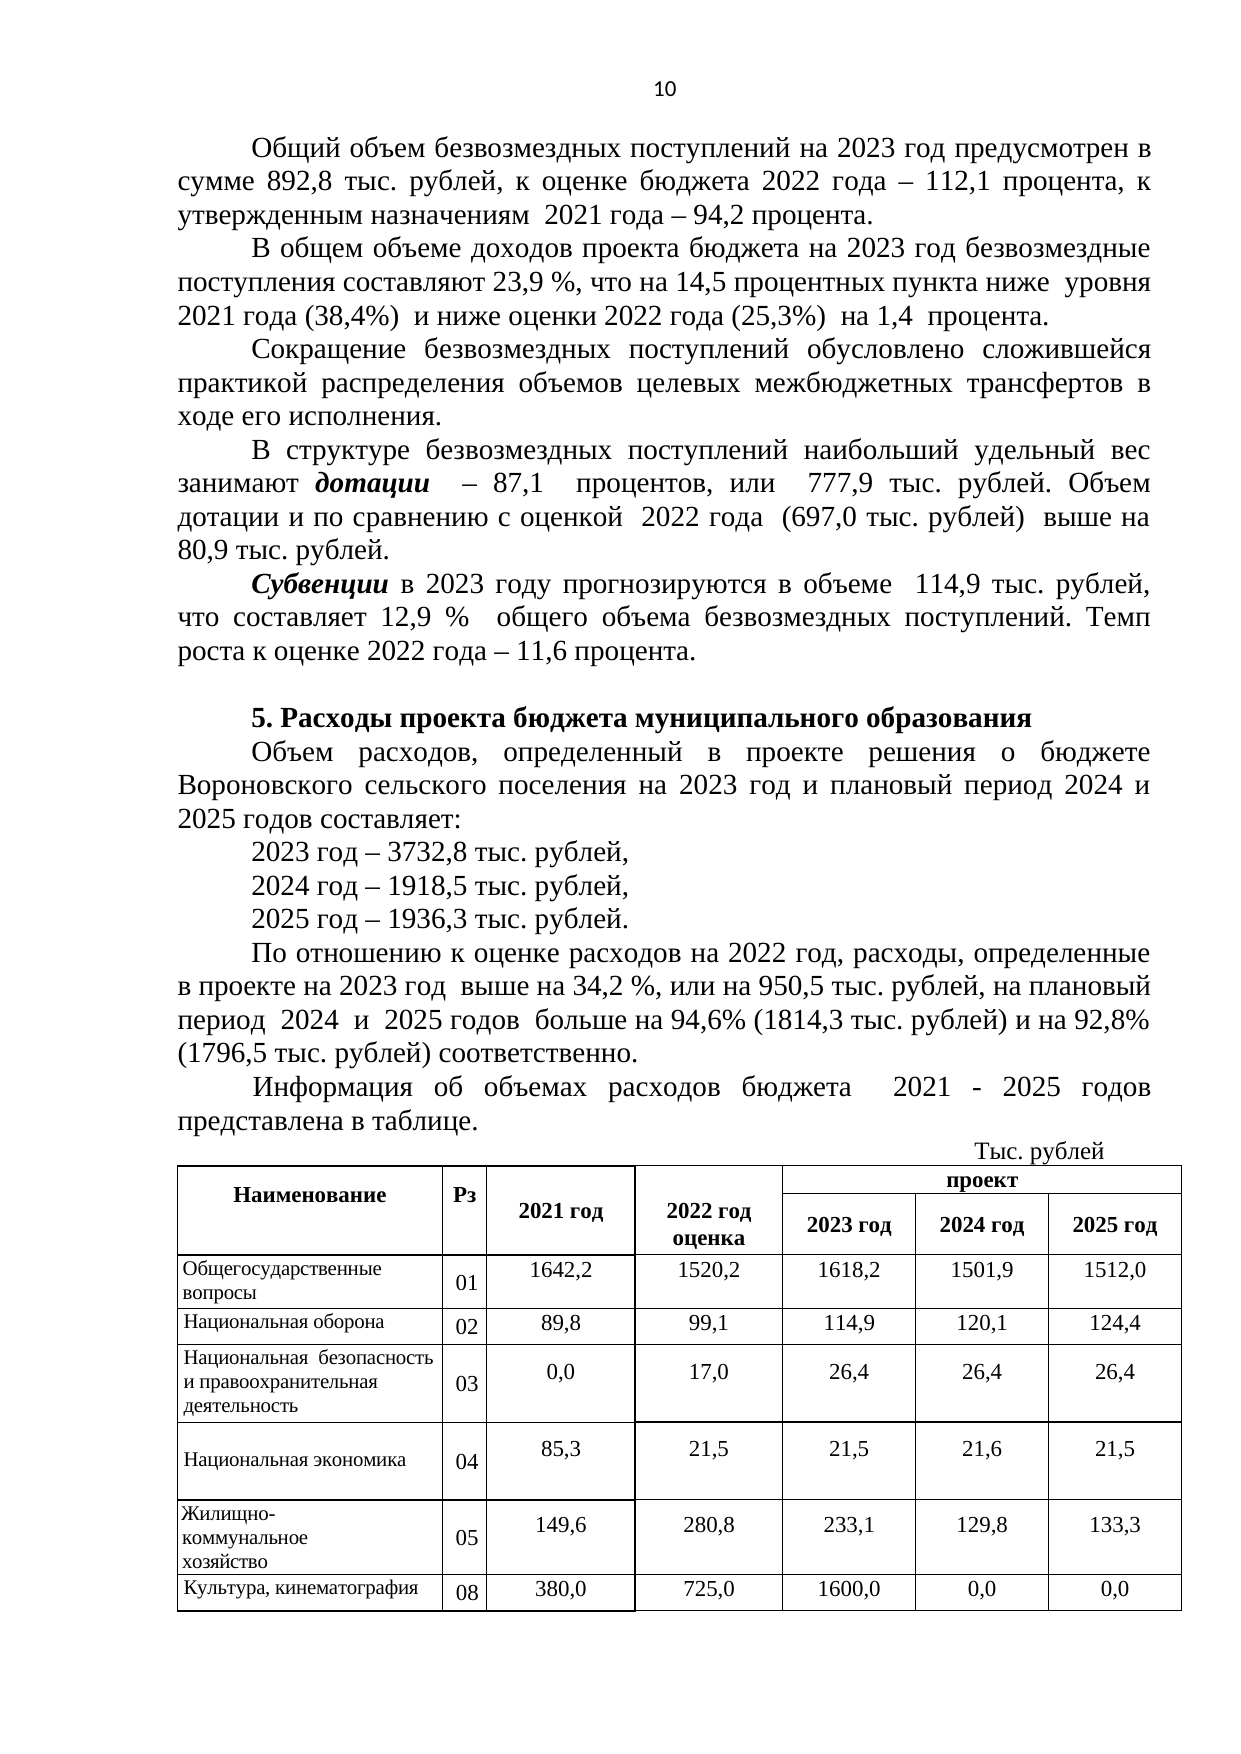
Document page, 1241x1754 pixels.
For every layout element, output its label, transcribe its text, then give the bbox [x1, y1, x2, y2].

table_cell 124,4 [1049, 1309, 1181, 1344]
table_cell 1642,2 [487, 1256, 634, 1307]
table_cell 725,0 [636, 1575, 782, 1610]
table_cell Жилищно-коммунальное хозяйство [178, 1501, 442, 1574]
table_cell 2023 год [783, 1194, 915, 1254]
text В общем объеме доходов проекта бюджета на 2023 год безвозмездные поступления составляют 23,9 %, что на 14,5 процентных пункта ниже уровня 2021 года (38,4%) и ниже оценки 2022 года (25,3%) на 1,4 процента. [177, 231, 1152, 331]
text Общий объем безвозмездных поступлений на 2023 год предусмотрен в сумме 892,8 тыс. рублей, к оценке бюджета 2022 года – 112,1 процента, к утвержденным назначениям 2021 года – 94,2 процента. [177, 130, 1152, 231]
title Тыс. рублей [177, 1136, 1152, 1165]
table_cell 149,6 [487, 1501, 634, 1574]
table_cell 21,6 [916, 1423, 1048, 1499]
table_cell 21,5 [636, 1423, 782, 1499]
table_cell 1501,9 [916, 1255, 1048, 1307]
text 2023 год – 3732,8 тыс. рублей, [177, 834, 1152, 868]
table_header 2021 год [487, 1167, 634, 1254]
table_cell Национальная безопасность и правоохранительная деятельность [178, 1345, 442, 1421]
table_cell 1520,2 [636, 1255, 782, 1307]
table_cell 2024 год [916, 1194, 1048, 1254]
table_cell 08 [443, 1575, 486, 1610]
table_cell 05 [443, 1501, 486, 1574]
table_cell [443, 1247, 486, 1254]
table_cell 0,0 [916, 1575, 1048, 1610]
text Субвенции в 2023 году прогнозируются в объеме 114,9 тыс. рублей, что составляет 12,9 % общего объема безвозмездных поступлений. Темп роста к оценке 2022 года – 11,6 процента. [177, 566, 1152, 667]
text Сокращение безвозмездных поступлений обусловлено сложившейся практикой распределения объемов целевых межбюджетных трансфертов в ходе его исполнения. [177, 331, 1152, 432]
text 2025 год – 1936,3 тыс. рублей. [177, 901, 1152, 935]
table_cell 0,0 [487, 1345, 634, 1421]
table_cell 26,4 [1049, 1345, 1181, 1421]
table_header Рз [443, 1167, 486, 1247]
table_cell 99,1 [636, 1309, 782, 1344]
title Информация об объемах расходов бюджета 2021 - 2025 годов представлена в таблице. [177, 1069, 1152, 1136]
table_cell 03 [443, 1345, 486, 1421]
table_cell 85,3 [487, 1423, 634, 1499]
table_cell 129,8 [916, 1500, 1048, 1574]
table_cell Национальная оборона [178, 1309, 442, 1344]
table_cell 133,3 [1049, 1500, 1181, 1574]
table_cell 26,4 [783, 1345, 915, 1421]
table_cell 01 [443, 1256, 486, 1307]
table_cell 1618,2 [783, 1255, 915, 1307]
table_cell 280,8 [636, 1500, 782, 1574]
table_header проект [783, 1166, 1181, 1193]
table_cell Национальная экономика [178, 1423, 442, 1499]
table_cell 2025 год [1049, 1194, 1181, 1254]
table_cell 0,0 [1049, 1575, 1181, 1610]
table_cell 380,0 [487, 1575, 634, 1610]
text По отношению к оценке расходов на 2022 год, расходы, определенные в проекте на 2023 год выше на 34,2 %, или на 950,5 тыс. рублей, на плановый период 2024 и 2025 годов больше на 94,6% (1814,3 тыс. рублей) и на 92,8% (1796,5 тыс. рублей) соответственно. [177, 935, 1152, 1069]
table_cell 21,5 [783, 1423, 915, 1499]
table_cell 114,9 [783, 1309, 915, 1344]
table_cell 120,1 [916, 1309, 1048, 1344]
table_cell 1600,0 [783, 1575, 915, 1610]
table_header 2022 год оценка [636, 1166, 782, 1254]
table_cell 233,1 [783, 1500, 915, 1574]
text Объем расходов, определенный в проекте решения о бюджете Вороновского сельского поселения на 2023 год и плановый период 2024 и 2025 годов составляет: [177, 734, 1152, 834]
table_cell 26,4 [916, 1345, 1048, 1421]
text 2024 год – 1918,5 тыс. рублей, [177, 868, 1152, 901]
text 5. Расходы проекта бюджета муниципального образования [177, 700, 1152, 734]
table_cell 04 [443, 1423, 486, 1499]
table_cell 17,0 [636, 1345, 782, 1421]
table_cell 21,5 [1049, 1423, 1181, 1499]
text В структуре безвозмездных поступлений наибольший удельный вес занимают дотации – 87,1 процентов, или 777,9 тыс. рублей. Объем дотации и по сравнению с оценкой 2022 года (697,0 тыс. рублей) выше на 80,9 тыс. рублей. [177, 432, 1152, 566]
table_header Наименование [178, 1167, 442, 1247]
table_cell 89,8 [487, 1309, 634, 1344]
table_cell Общегосударственные вопросы [178, 1256, 442, 1307]
table_cell [178, 1247, 442, 1254]
table_cell 02 [443, 1309, 486, 1344]
table_cell 1512,0 [1049, 1255, 1181, 1307]
table_cell Культура, кинематография [178, 1575, 442, 1610]
